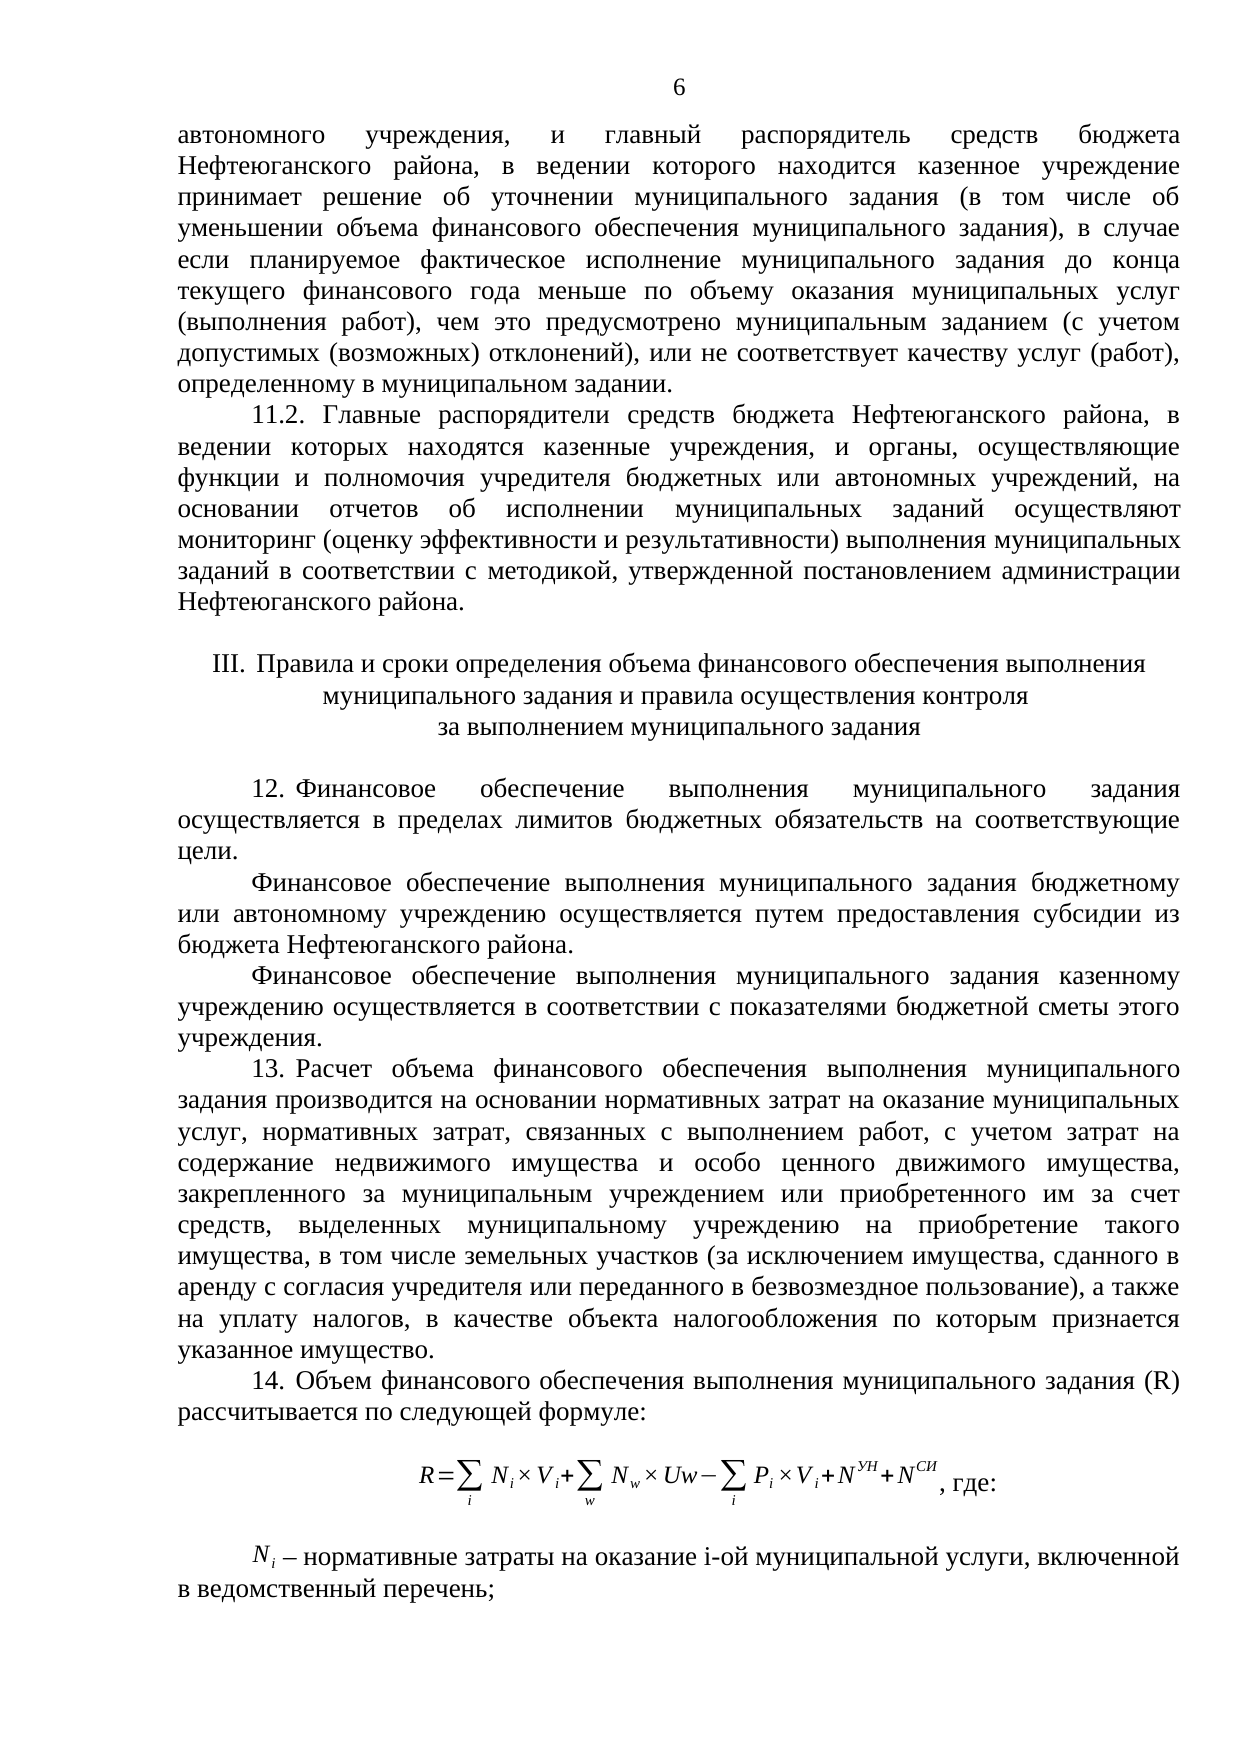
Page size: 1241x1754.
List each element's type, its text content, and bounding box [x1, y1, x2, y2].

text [177, 118, 1181, 398]
text 11.2. Главные распорядители средств бюджета Нефтеюганского района, в ведении которых находятся казенные учреждения, и органы, осуществляющие функции и полномочия учредителя бюджетных или автономных учреждений, на основании отчетов об исполнении муниципальных заданий осуществляют мониторинг (оценку эффективности и результативности) выполнения муниципальных заданий в соответствии с методикой, утвержденной постановлением администрации Нефтеюганского района. [177, 398, 1181, 616]
text – нормативные затраты на оказание i-ой муниципальной услуги, включенной в ведомственный перечень; [177, 1540, 1181, 1604]
list Объем финансового обеспечения выполнения муниципального задания (R) рассчитывается по следующей формуле: [177, 1364, 1181, 1426]
text Финансовое обеспечение выполнения муниципального задания бюджетному или автономному учреждению осуществляется путем предоставления субсидии из бюджета Нефтеюганского района. [177, 866, 1181, 959]
list Финансовое обеспечение выполнения муниципального задания осуществляется в пределах лимитов бюджетных обязательств на соответствующие цели. [177, 772, 1181, 866]
list Правила и сроки определения объема финансового обеспечения выполнения муниципального задания и правила осуществления контроля за выполнением муниципального задания [177, 648, 1181, 741]
list Расчет объема финансового обеспечения выполнения муниципального задания производится на основании нормативных затрат на оказание муниципальных услуг, нормативных затрат, связанных с выполнением работ, с учетом затрат на содержание недвижимого имущества и особо ценного движимого имущества, закрепленного за муниципальным учреждением или приобретенного им за счет средств, выделенных муниципальному учреждению на приобретение такого имущества, в том числе земельных участков (за исключением имущества, сданного в аренду с согласия учредителя или переданного в безвозмездное пользование), а также на уплату налогов, в качестве объекта налогообложения по которым признается указанное имущество. [177, 1052, 1181, 1364]
text , где: [177, 1457, 1181, 1508]
text Финансовое обеспечение выполнения муниципального задания казенному учреждению осуществляется в соответствии с показателями бюджетной сметы этого учреждения. [177, 959, 1181, 1052]
